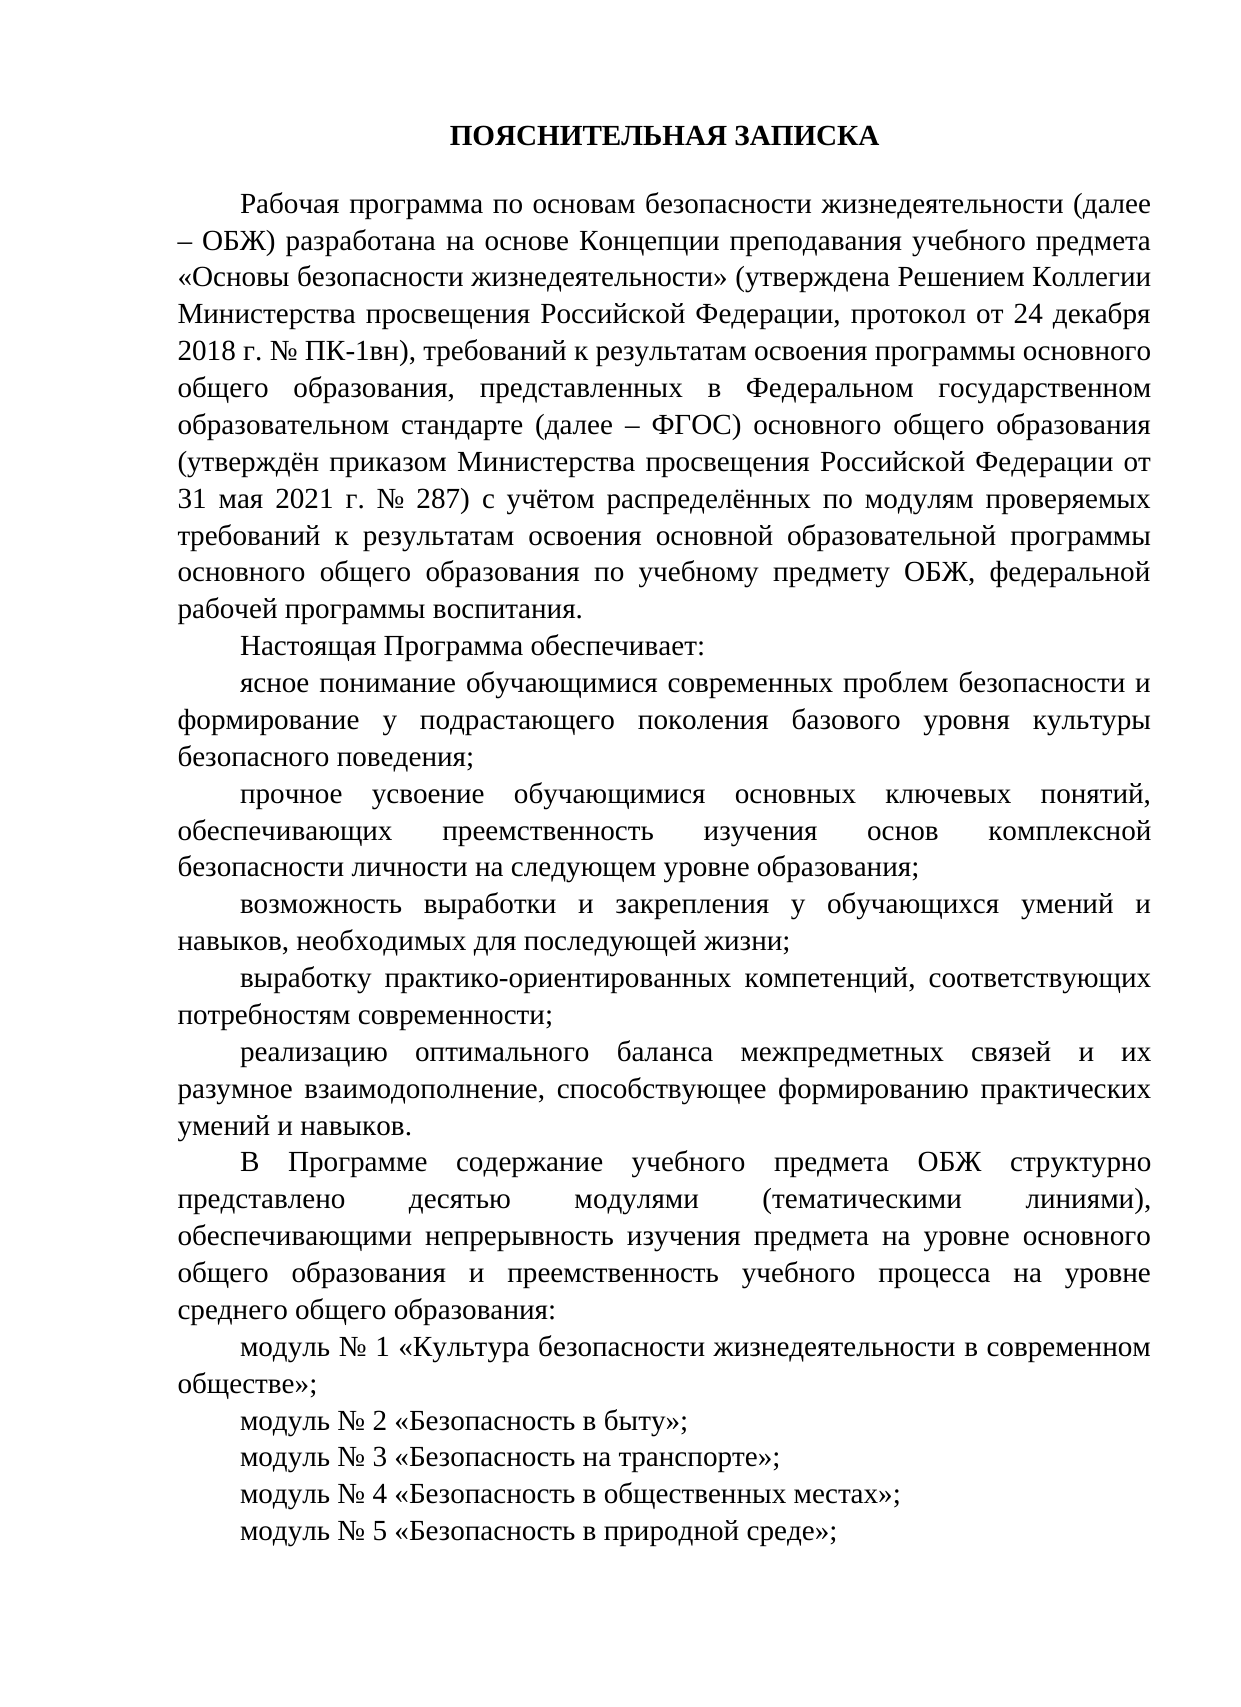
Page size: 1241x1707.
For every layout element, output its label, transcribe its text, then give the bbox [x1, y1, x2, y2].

text прочное усвоение обучающимися основных ключевых понятий, обеспечивающих преемственность изучения основ комплексной безопасности личности на следующем уровне образования; [177, 776, 1152, 883]
text возможность выработки и закрепления у обучающихся умений и навыков, необходимых для последующей жизни; [177, 886, 1152, 957]
text модуль № 1 «Культура безопасности жизнедеятельности в современном обществе»; [177, 1329, 1152, 1399]
text ясное понимание обучающимися современных проблем безопасности и формирование у подрастающего поколения базового уровня культуры безопасного поведения; [177, 665, 1152, 772]
text реализацию оптимального баланса межпредметных связей и их разумное взаимодополнение, способствующее формированию практических умений и навыков. [177, 1034, 1152, 1141]
text модуль № 5 «Безопасность в природной среде»; [177, 1513, 1152, 1547]
text Настоящая Программа обеспечивает: [177, 628, 1152, 662]
text модуль № 3 «Безопасность на транспорте»; [177, 1439, 1152, 1473]
text модуль № 4 «Безопасность в общественных местах»; [177, 1476, 1152, 1510]
text Рабочая программа по основам безопасности жизнедеятельности (далее – ОБЖ) разработана на основе Концепции преподавания учебного предмета «Основы безопасности жизнедеятельности» (утверждена Решением Коллегии Министерства просвещения Российской Федерации, протокол от 24 декабря 2018 г. № ПК-1вн), требований к результатам освоения программы основного общего образования, представленных в Федеральном государственном образовательном стандарте (далее – ФГОС) основного общего образования (утверждён приказом Министерства просвещения Российской Федерации от 31 мая 2021 г. № 287) с учётом распределённых по модулям проверяемых требований к результатам освоения основной образовательной программы основного общего образования по учебному предмету ОБЖ, федеральной рабочей программы воспитания. [177, 186, 1152, 625]
text ПОЯСНИТЕЛЬНАЯ ЗАПИСКА [177, 118, 1152, 152]
text выработку практико-ориентированных компетенций, соответствующих потребностям современности; [177, 960, 1152, 1031]
text В Программе содержание учебного предмета ОБЖ структурно представлено десятью модулями (тематическими линиями), обеспечивающими непрерывность изучения предмета на уровне основного общего образования и преемственность учебного процесса на уровне среднего общего образования: [177, 1144, 1152, 1326]
text модуль № 2 «Безопасность в быту»; [177, 1403, 1152, 1436]
